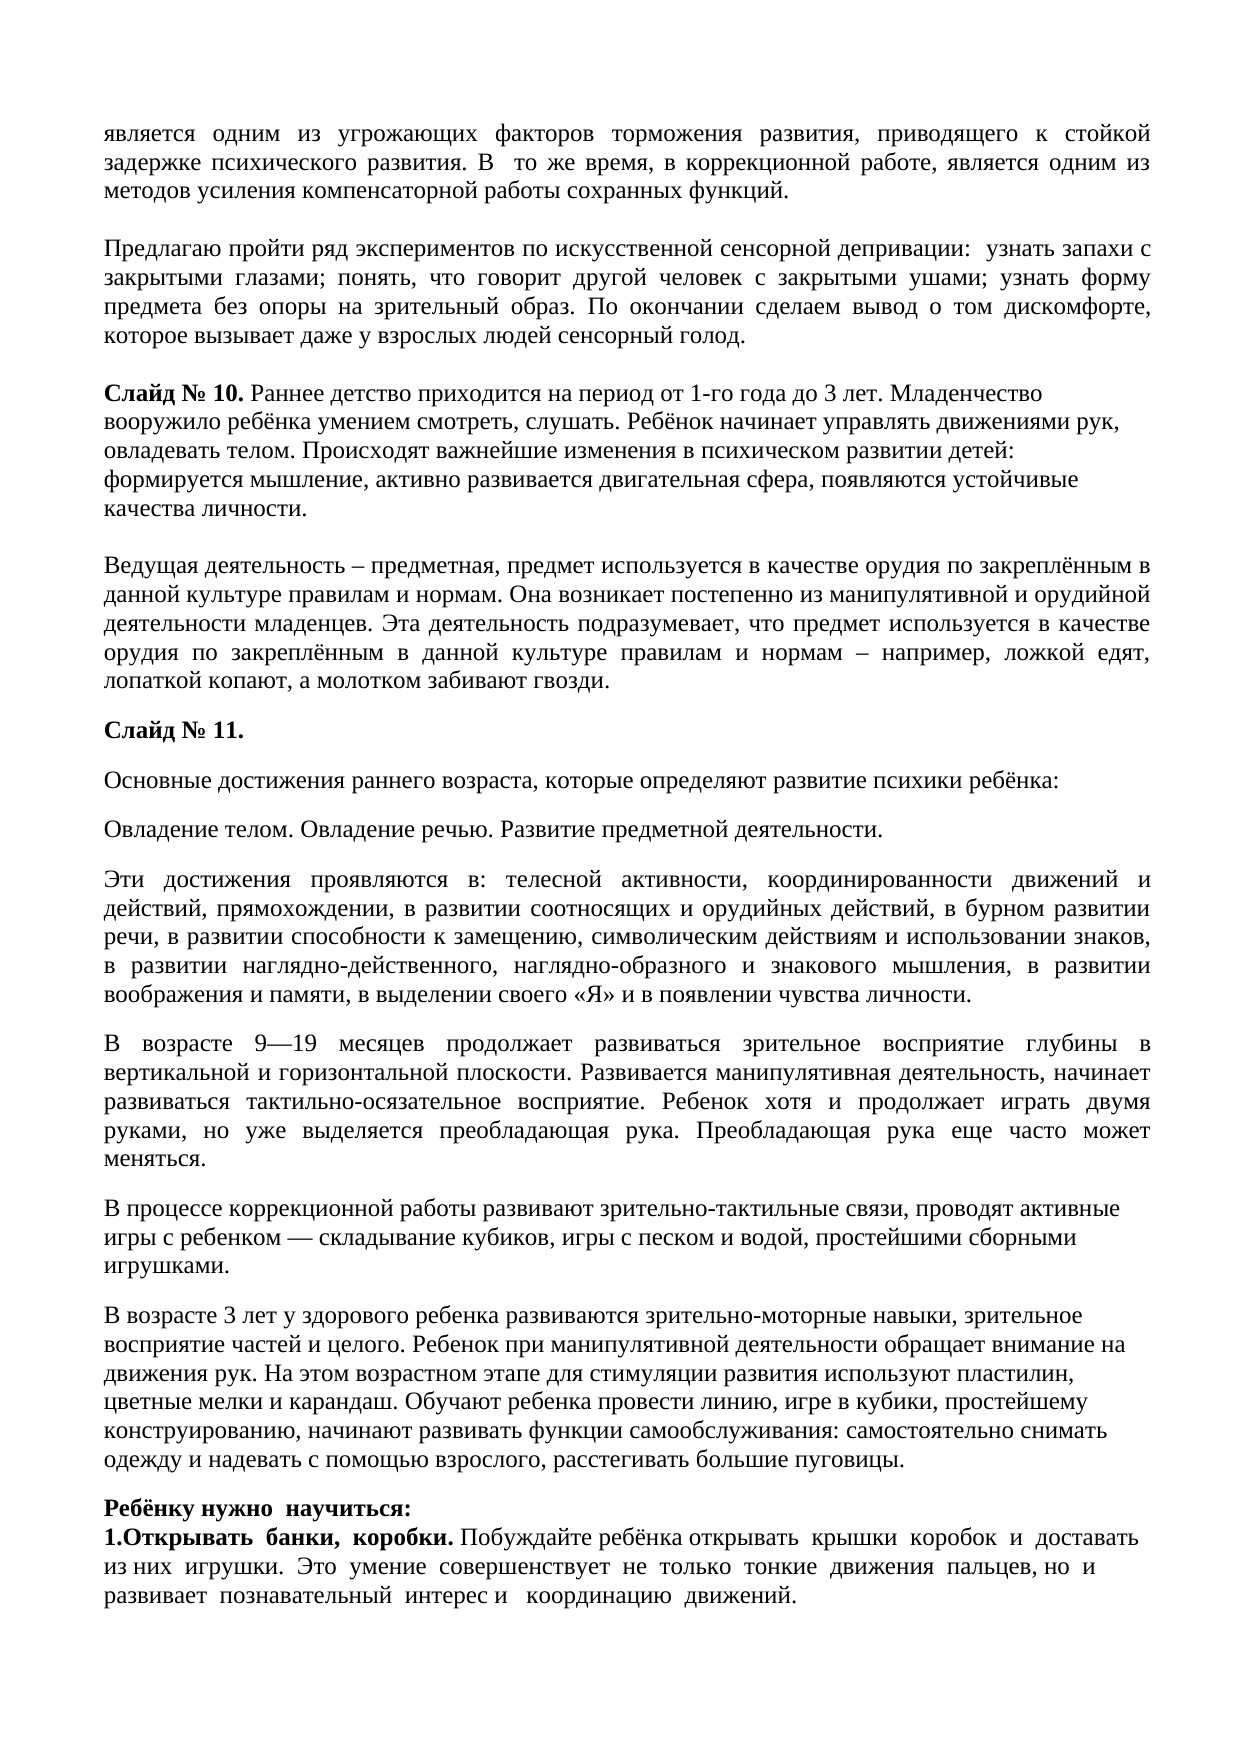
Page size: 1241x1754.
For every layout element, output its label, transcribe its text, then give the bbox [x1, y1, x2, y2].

text Ребёнку нужно научиться: [103, 1493, 1152, 1522]
text Овладение телом. Овладение речью. Развитие предметной деятельности. [103, 814, 1152, 843]
text В возрасте 9—19 месяцев продолжает развиваться зрительное восприятие глубины в вертикальной и горизонтальной плоскости. Развивается манипулятивная деятельность, начинает развиваться тактильно-осязательное восприятие. Ребенок хотя и продолжает играть двумя руками, но уже выделяется преобладающая рука. Преобладающая рука еще часто может меняться. [103, 1028, 1152, 1172]
text Основные достижения раннего возраста, которые определяют развитие психики ребёнка: [103, 765, 1152, 793]
text Слайд № 10. Раннее детство приходится на период от 1-го года до 3 лет. Младенчество вооружило ребёнка умением смотреть, слушать. Ребёнок начинает управлять движениями рук, овладевать телом. Происходят важнейшие изменения в психическом развитии детей: формируется мышление, активно развивается двигательная сфера, появляются устойчивые качества личности. [103, 378, 1152, 521]
text Эти достижения проявляются в: телесной активности, координированности движений и действий, прямохождении, в развитии соотносящих и орудийных действий, в бурном развитии речи, в развитии способности к замещению, символическим действиям и использовании знаков, в развитии наглядно-действенного, наглядно-образного и знакового мышления, в развитии воображения и памяти, в выделении своего «Я» и в появлении чувства личности. [103, 864, 1152, 1008]
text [103, 118, 1152, 204]
text Слайд № 11. [103, 715, 1152, 744]
text В процессе коррекционной работы развивают зрительно-тактильные связи, проводят активные игры с ребенком — складывание кубиков, игры с песком и водой, простейшими сборными игрушками. [103, 1193, 1152, 1279]
text 1.Открывать банки, коробки. Побуждайте ребёнка открывать крышки коробок и доставать из них игрушки. Это умение совершенствует не только тонкие движения пальцев, но и развивает познавательный интерес и координацию движений. [103, 1522, 1152, 1608]
text В возрасте 3 лет у здорового ребенка развиваются зрительно-моторные навыки, зрительное восприятие частей и целого. Ребенок при манипулятивной деятельности обращает внимание на движения рук. На этом возрастном этапе для стимуляции развития используют пластилин, цветные мелки и карандаш. Обучают ребенка провести линию, игре в кубики, простейшему конструированию, начинают развивать функции самообслуживания: самостоятельно снимать одежду и надевать с помощью взрослого, расстегивать большие пуговицы. [103, 1300, 1152, 1473]
text Ведущая деятельность – предметная, предмет используется в качестве орудия по закреплённым в данной культуре правилам и нормам. Она возникает постепенно из манипулятивной и орудийной деятельности младенцев. Эта деятельность подразумевает, что предмет используется в качестве орудия по закреплённым в данной культуре правилам и нормам – например, ложкой едят, лопаткой копают, а молотком забивают гвозди. [103, 551, 1152, 694]
text Предлагаю пройти ряд экспериментов по искусственной сенсорной депривации: узнать запахи с закрытыми глазами; понять, что говорит другой человек с закрытыми ушами; узнать форму предмета без опоры на зрительный образ. По окончании сделаем вывод о том дискомфорте, которое вызывает даже у взрослых людей сенсорный голод. [103, 233, 1152, 348]
